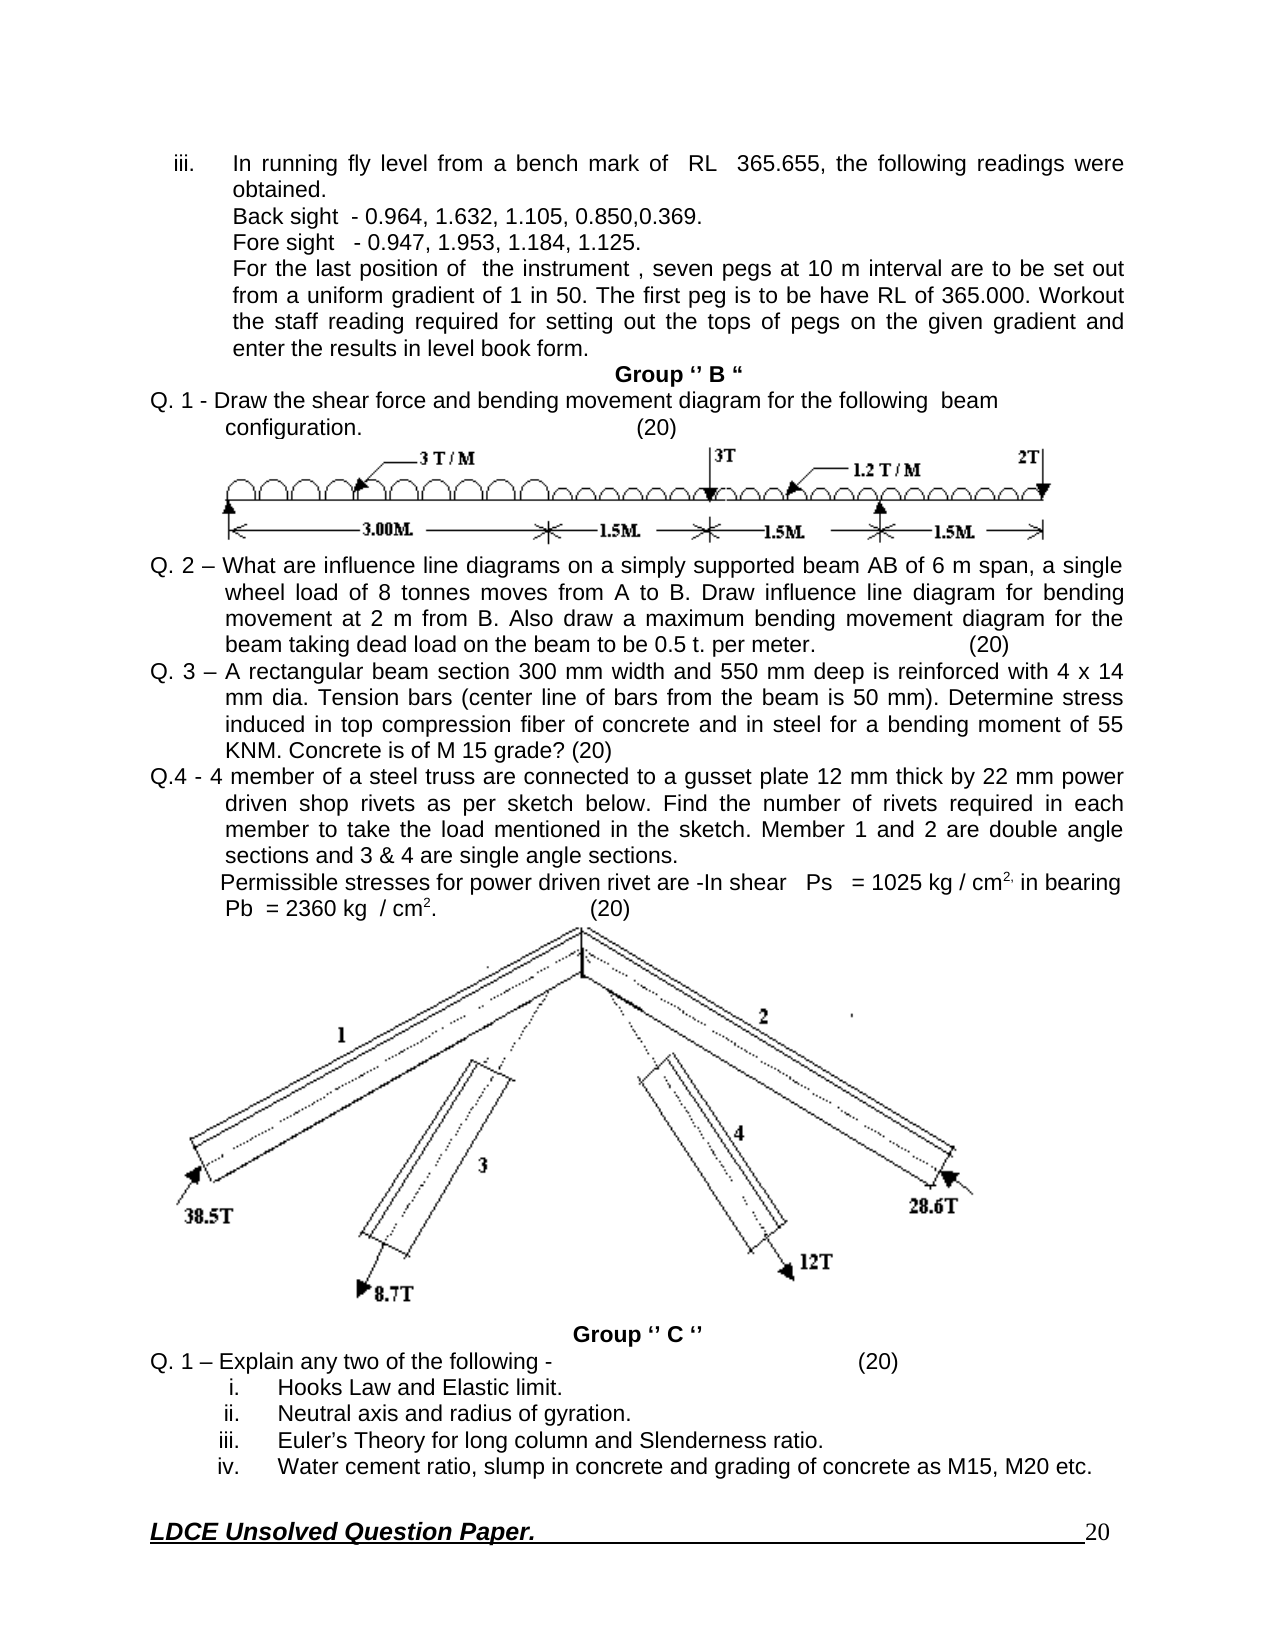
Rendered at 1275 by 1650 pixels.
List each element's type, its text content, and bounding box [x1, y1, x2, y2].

text For the last position of the instrument , seven pegs at 10 m interval are to be set out from a uniform gradient of 1 in 50. The first peg is to be have RL of 365.000. Workout the staff reading required for setting out the tops of pegs on the given gradient and enter the results in level book form. [232, 255, 1125, 361]
list Neutral axis and radius of gyration. [240, 1400, 1125, 1427]
text Q. 1 – Explain any two of the following - (20) [150, 1348, 1125, 1374]
text Fore sight - 0.947, 1.953, 1.184, 1.125. [232, 229, 1125, 255]
list Hooks Law and Elastic limit. [240, 1374, 1125, 1400]
text Q. 2 – What are influence line diagrams on a simply supported beam AB of 6 m span, a single wheel load of 8 tonnes moves from A to B. Draw influence line diagram for bending movement at 2 m from B. Also draw a maximum bending movement diagram for the beam taking dead load on the beam to be 0.5 t. per meter. (20) [150, 552, 1125, 658]
list Water cement ratio, slump in concrete and grading of concrete as M15, M20 etc. [240, 1453, 1125, 1479]
picture [150, 921, 990, 1322]
text Back sight - 0.964, 1.632, 1.105, 0.850,0.369. [232, 203, 1125, 229]
text Group ‘’ B “ [232, 361, 1125, 387]
list In running fly level from a bench mark of RL 365.655, the following readings were obtained. [195, 150, 1125, 203]
text Permissible stresses for power driven rivet are -In shear Ps = 1025 kg / cm2, in bearing Pb = 2360 kg / cm2. (20) [150, 869, 1125, 921]
list Euler’s Theory for long column and Slenderness ratio. [240, 1427, 1125, 1453]
text Group ‘’ C ‘’ [150, 1321, 1125, 1348]
text Q. 1 - Draw the shear force and bending movement diagram for the following beam configuration. (20) [150, 387, 1125, 440]
text Q.4 - 4 member of a steel truss are connected to a gusset plate 12 mm thick by 22 mm power driven shop rivets as per sketch below. Find the number of rivets required in each member to take the load mentioned in the sketch. Member 1 and 2 are double angle sections and 3 & 4 are single angle sections. [150, 763, 1125, 869]
text Q. 3 – A rectangular beam section 300 mm width and 550 mm deep is reinforced with 4 x 14 mm dia. Tension bars (center line of bars from the beam is 50 mm). Determine stress induced in top compression fiber of concrete and in steel for a bending moment of 55 KNM. Concrete is of M 15 grade? (20) [150, 658, 1125, 763]
picture [218, 439, 1057, 553]
